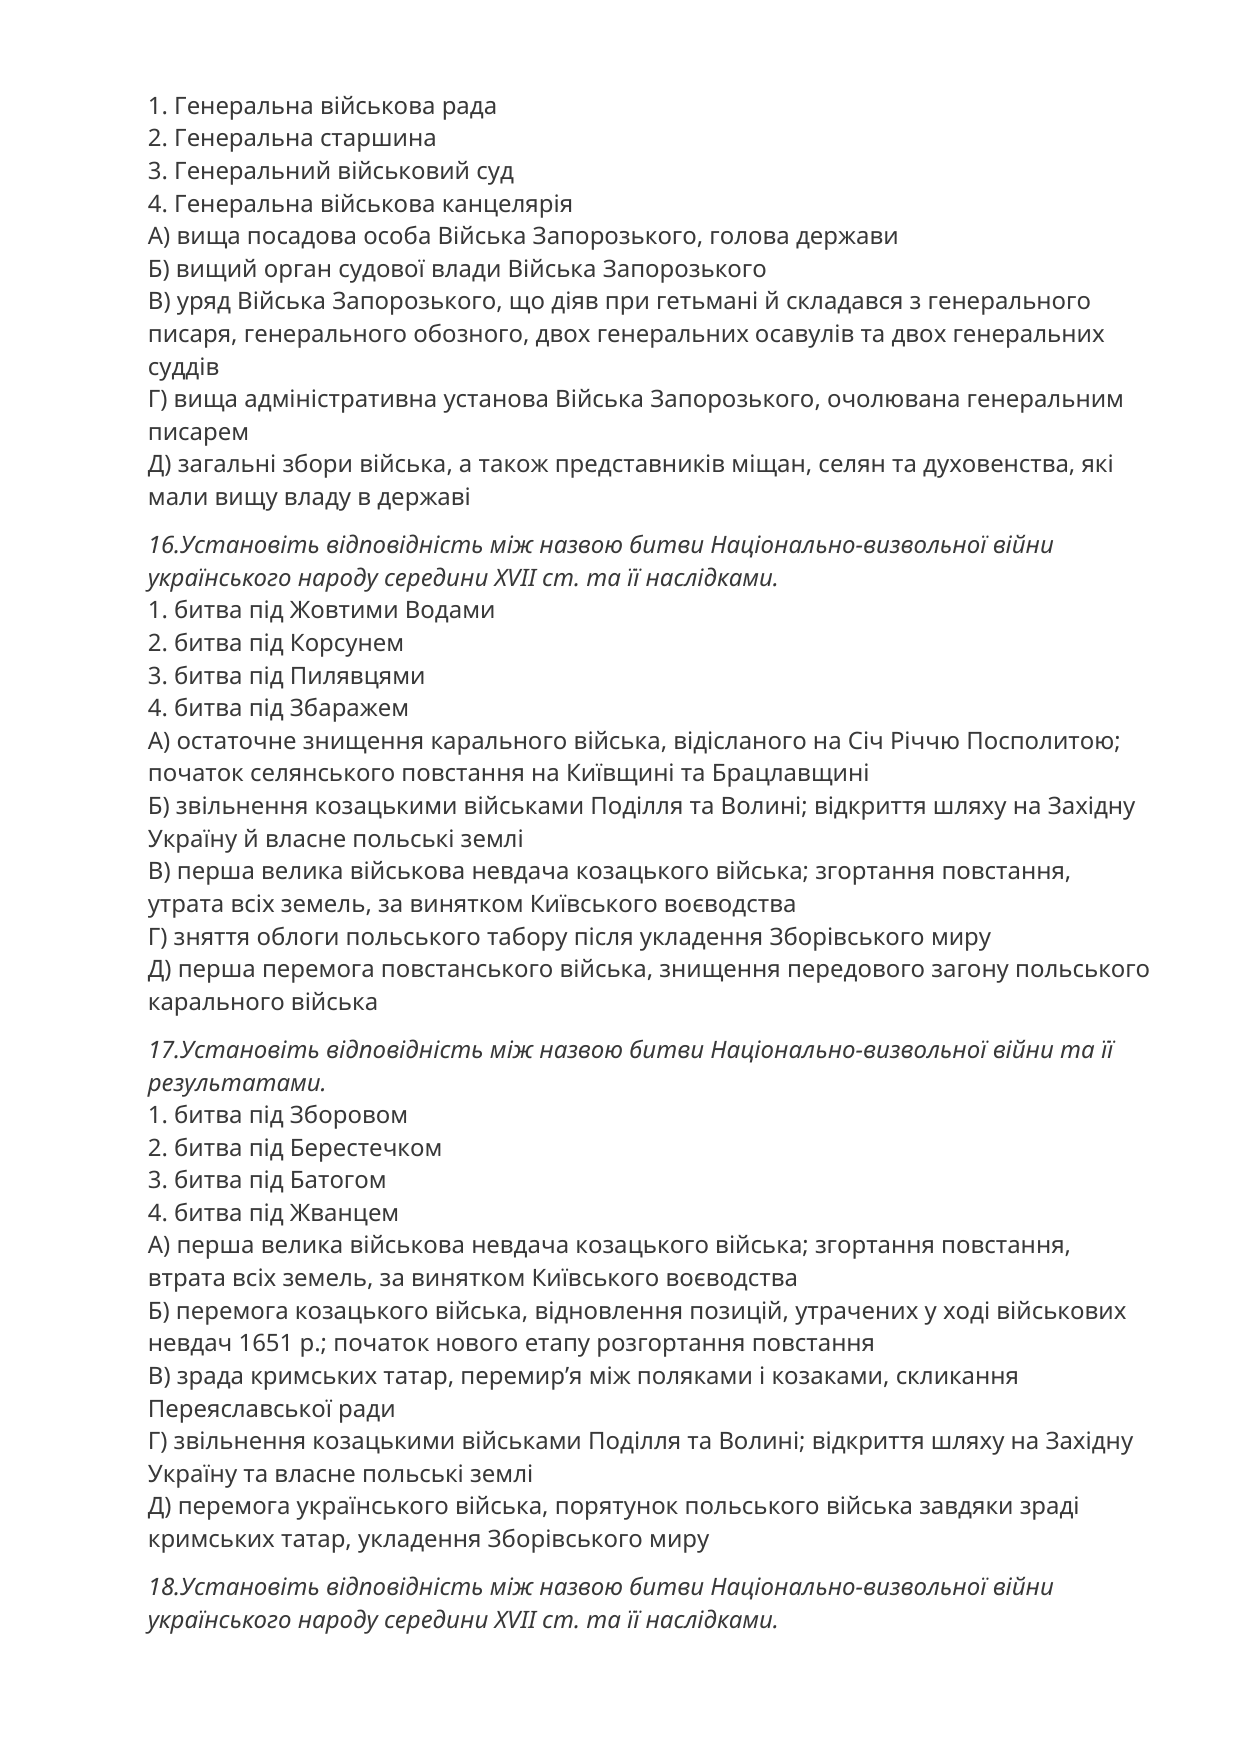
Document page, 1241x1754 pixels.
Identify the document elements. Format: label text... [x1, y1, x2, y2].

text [148, 1570, 1152, 1635]
text 17.Установіть відповідність між назвою битви Національно-визвольної війни та її результатами. 1. битва під Зборовом 2. битва під Берестечком 3. битва під Батогом 4. битва під Жванцем А) перша велика військова невдача козацького війська; згортання повстання, втрата всіх земель, за винятком Київського воєводства Б) перемога козацького війська, відновлення позицій, утрачених у ході військових невдач 1651 р.; початок нового етапу розгортання повстання В) зрада кримських татар, перемир’я між поляками і козаками, скликання Переяславської ради Г) звільнення козацькими військами Поділля та Волині; відкриття шляху на Західну Україну та власне польські землі Д) перемога українського війська, порятунок польського війська завдяки зраді кримських татар, укладення Зборівського миру [148, 1033, 1152, 1554]
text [148, 88, 1152, 512]
text 16.Установіть відповідність між назвою битви Національно-визвольної війни українського народу середини XVII ст. та її наслідками. 1. битва під Жовтими Водами 2. битва під Корсунем 3. битва під Пилявцями 4. битва під Збаражем А) остаточне знищення карального війська, відісланого на Січ Річчю Посполитою; початок селянського повстання на Київщині та Брацлавщині Б) звільнення козацькими військами Поділля та Волині; відкриття шляху на Західну Україну й власне польські землі В) перша велика військова невдача козацького війська; згортання повстання, утрата всіх земель, за винятком Київського воєводства Г) зняття облоги польського табору після укладення Зборівського миру Д) перша перемога повстанського війська, знищення передового загону польського карального війська [148, 528, 1152, 1017]
